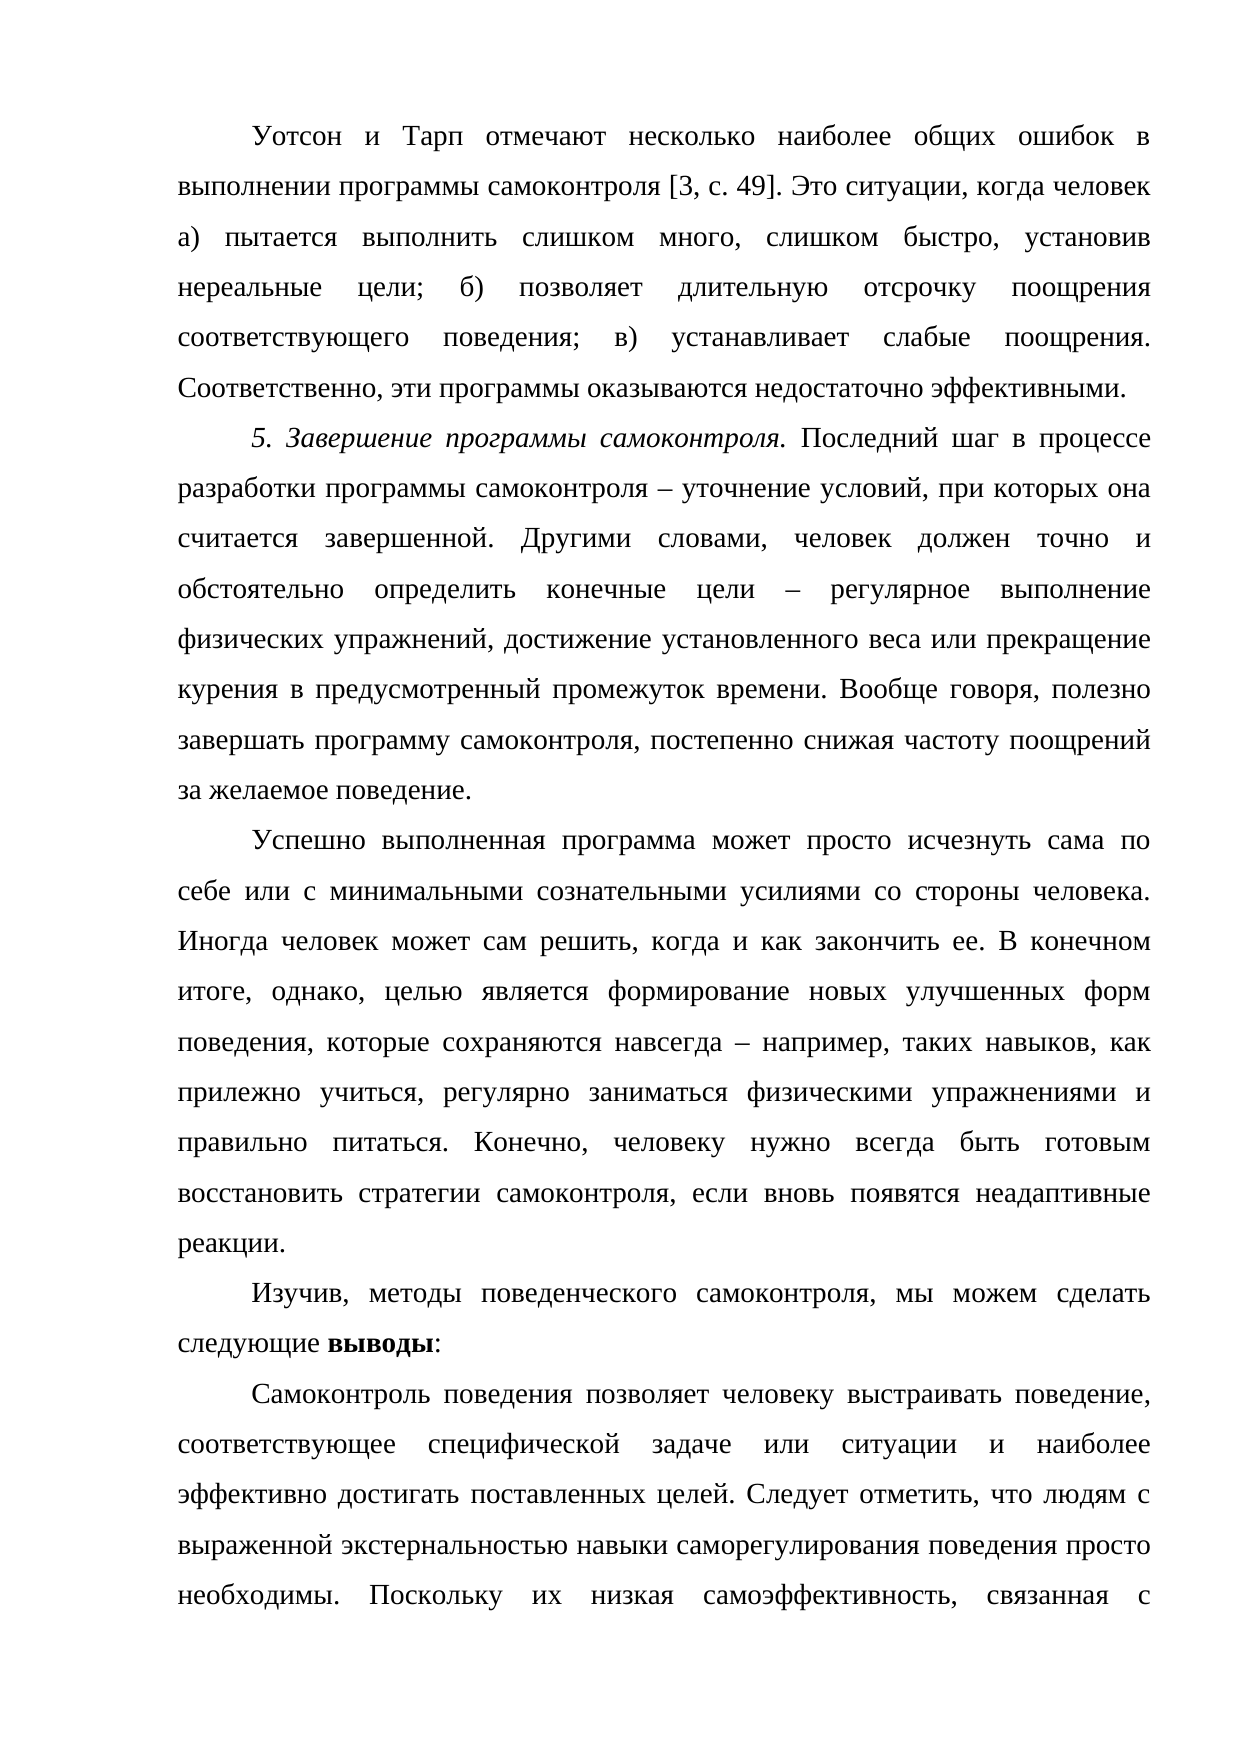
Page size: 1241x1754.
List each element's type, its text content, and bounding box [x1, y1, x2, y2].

text Уотсон и Тарп отмечают несколько наиболее общих ошибок в выполнении программы самоконтроля [3, с. 49]. Это ситуации, когда человек а) пытается выполнить слишком много, слишком быстро, установив нереальные цели; б) позволяет длительную отсрочку поощрения соответствующего поведения; в) устанавливает слабые поощрения. Соответственно, эти программы оказываются недостаточно эффективными. [177, 118, 1152, 403]
text 5. Завершение программы самоконтроля. Последний шаг в процессе разработки программы самоконтроля – уточнение условий, при которых она считается завершенной. Другими словами, человек должен точно и обстоятельно определить конечные цели – регулярное выполнение физических упражнений, достижение установленного веса или прекращение курения в предусмотренный промежуток времени. Вообще говоря, полезно завершать программу самоконтроля, постепенно снижая частоту поощрений за желаемое поведение. [177, 420, 1152, 806]
text Успешно выполненная программа может просто исчезнуть сама по себе или с минимальными сознательными усилиями со стороны человека. Иногда человек может сам решить, когда и как закончить ее. В конечном итоге, однако, целью является формирование новых улучшенных форм поведения, которые сохраняются навсегда – например, таких навыков, как прилежно учиться, регулярно заниматься физическими упражнениями и правильно питаться. Конечно, человеку нужно всегда быть готовым восстановить стратегии самоконтроля, если вновь появятся неадаптивные реакции. [177, 822, 1152, 1258]
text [177, 1376, 1152, 1611]
text Изучив, методы поведенческого самоконтроля, мы можем сделать следующие выводы: [177, 1275, 1152, 1359]
